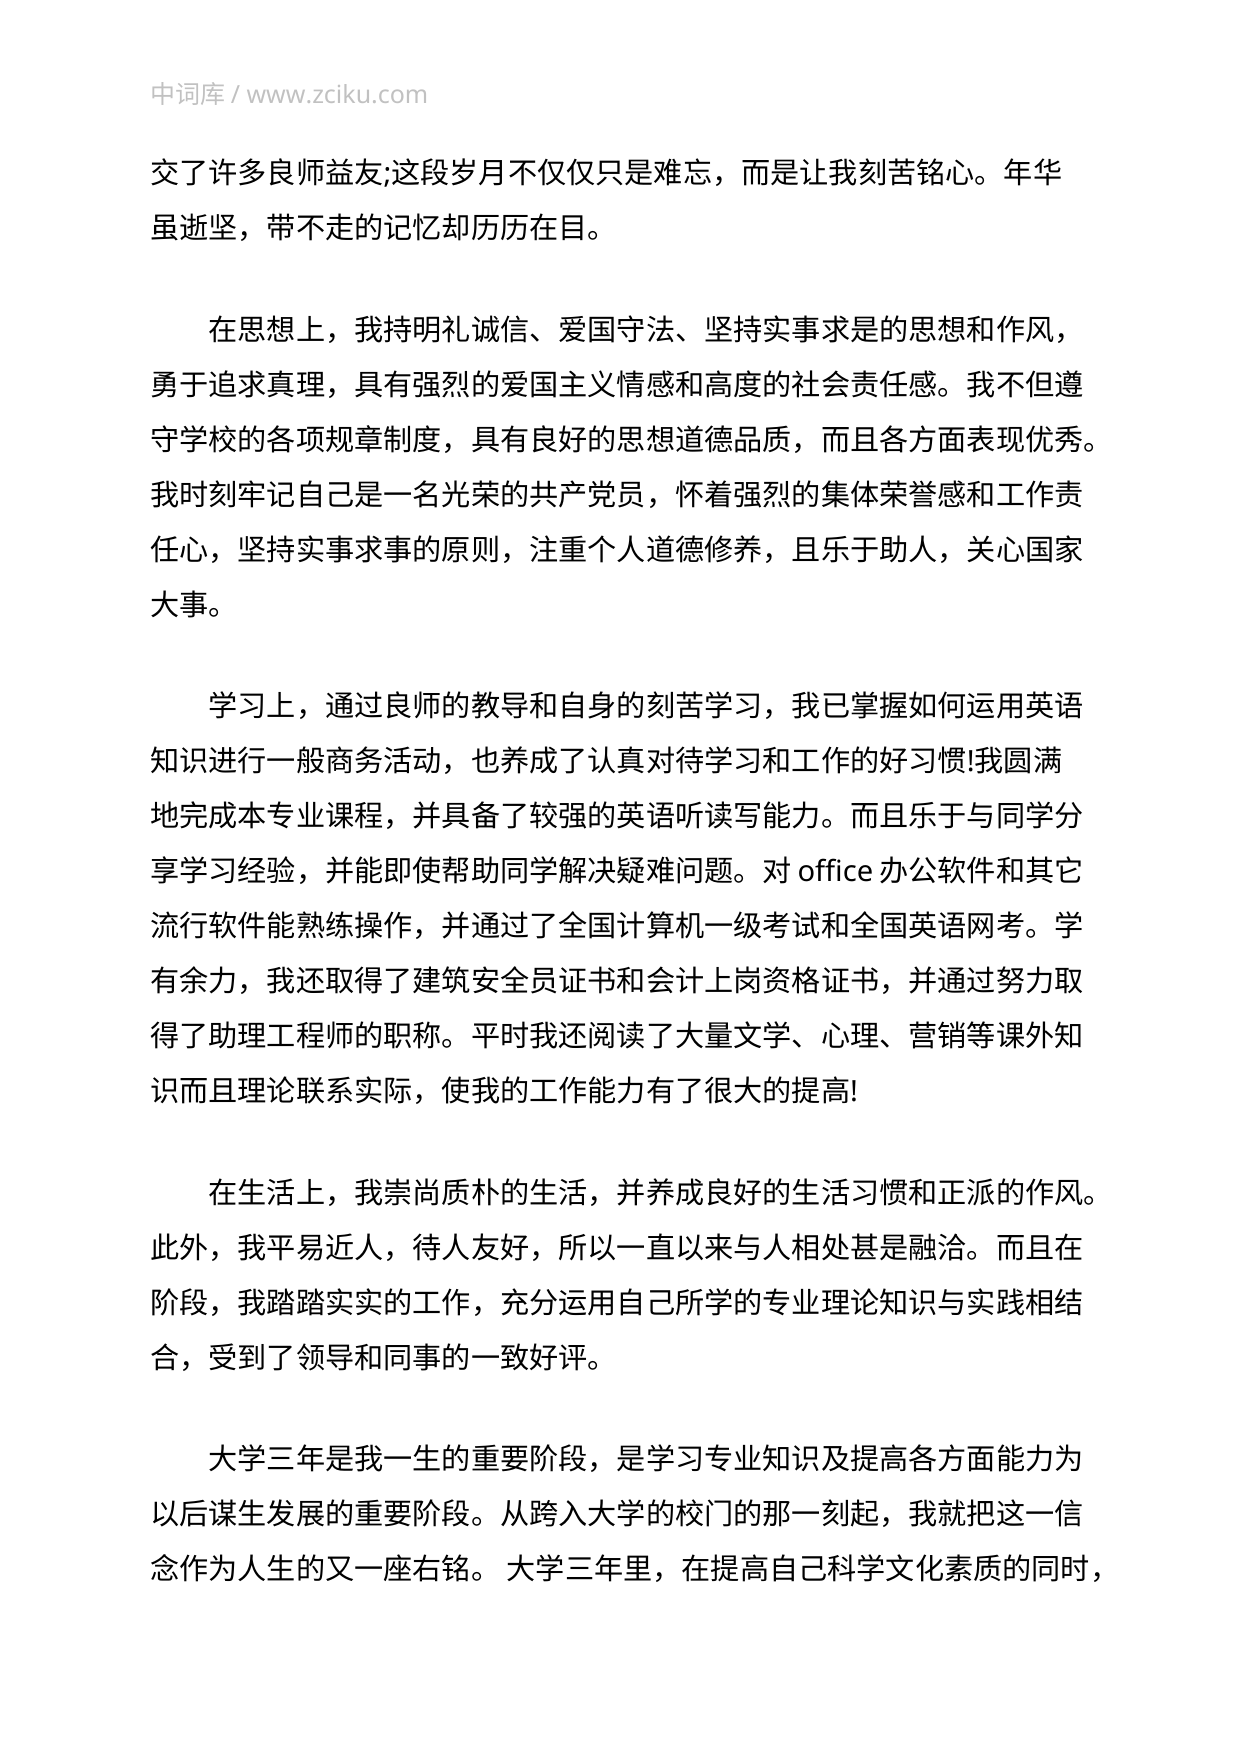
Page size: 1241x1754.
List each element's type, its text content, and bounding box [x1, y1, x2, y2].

text 在思想上，我持明礼诚信、爱国守法、坚持实事求是的思想和作风，勇于追求真理，具有强烈的爱国主义情感和高度的社会责任感。我不但遵守学校的各项规章制度，具有良好的思想道德品质，而且各方面表现优秀。我时刻牢记自己是一名光荣的共产党员，怀着强烈的集体荣誉感和工作责任心，坚持实事求事的原则，注重个人道德修养，且乐于助人，关心国家大事。 [150, 307, 1090, 623]
text 在生活上，我崇尚质朴的生活，并养成良好的生活习惯和正派的作风。此外，我平易近人，待人友好，所以一直以来与人相处甚是融洽。而且在阶段，我踏踏实实的工作，充分运用自己所学的专业理论知识与实践相结合，受到了领导和同事的一致好评。 [150, 1169, 1090, 1376]
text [150, 150, 1090, 247]
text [150, 1436, 1090, 1588]
text 学习上，通过良师的教导和自身的刻苦学习，我已掌握如何运用英语知识进行一般商务活动，也养成了认真对待学习和工作的好习惯!我圆满地完成本专业课程，并具备了较强的英语听读写能力。而且乐于与同学分享学习经验，并能即使帮助同学解决疑难问题。对office办公软件和其它流行软件能熟练操作，并通过了全国计算机一级考试和全国英语网考。学有余力，我还取得了建筑安全员证书和会计上岗资格证书，并通过努力取得了助理工程师的职称。平时我还阅读了大量文学、心理、营销等课外知识而且理论联系实际，使我的工作能力有了很大的提高! [150, 683, 1090, 1110]
